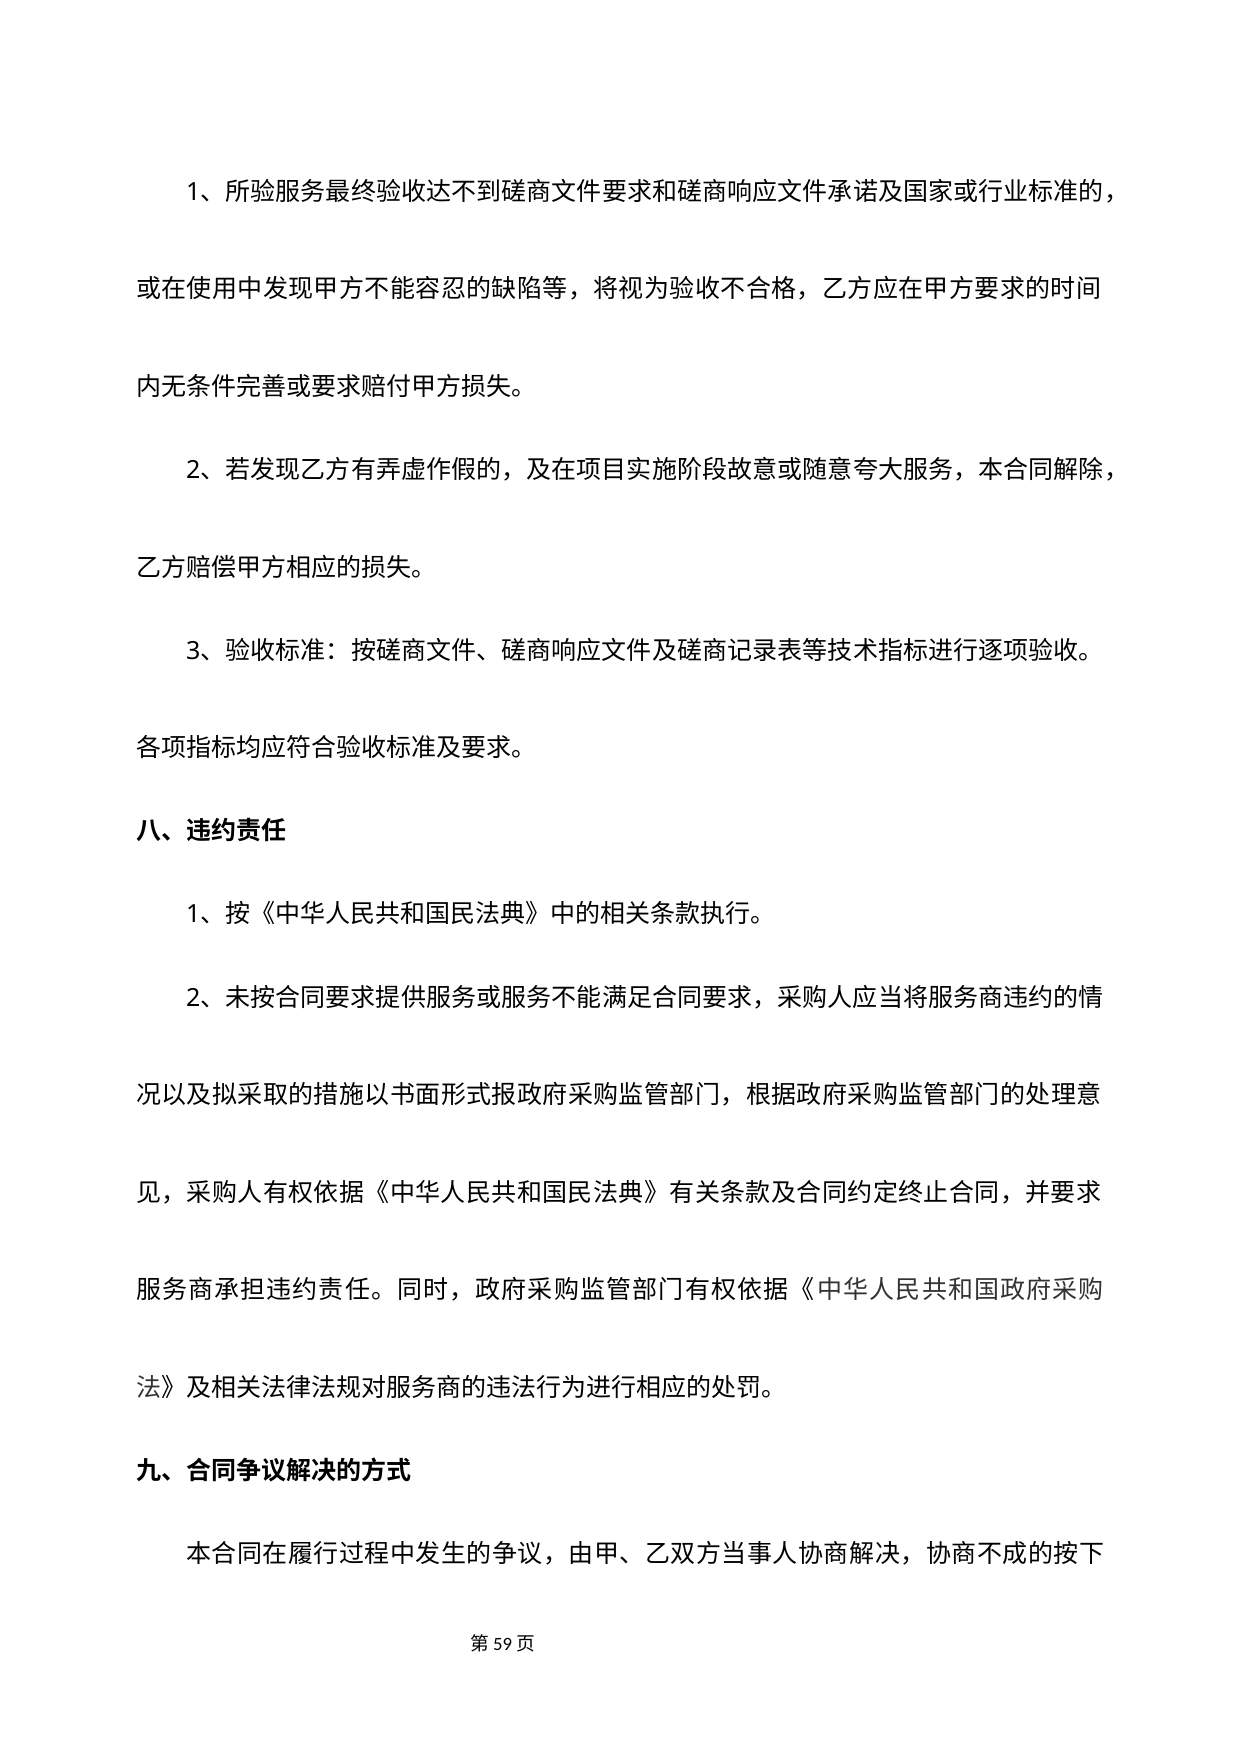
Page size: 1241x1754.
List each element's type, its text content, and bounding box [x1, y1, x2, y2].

text 1、所验服务最终验收达不到磋商文件要求和磋商响应文件承诺及国家或行业标准的，或在使用中发现甲方不能容忍的缺陷等，将视为验收不合格，乙方应在甲方要求的时间内无条件完善或要求赔付甲方损失。 [136, 157, 1104, 417]
text 2、未按合同要求提供服务或服务不能满足合同要求，采购人应当将服务商违约的情况以及拟采取的措施以书面形式报政府采购监管部门，根据政府采购监管部门的处理意见，采购人有权依据《中华人民共和国民法典》有关条款及合同约定终止合同，并要求服务商承担违约责任。同时，政府采购监管部门有权依据《中华人民共和国政府采购法》及相关法律法规对服务商的违法行为进行相应的处罚。 [136, 963, 1104, 1418]
text 八、违约责任 [136, 796, 1104, 861]
text 1、按《中华人民共和国民法典》中的相关条款执行。 [136, 879, 1104, 944]
text 3、验收标准：按磋商文件、磋商响应文件及磋商记录表等技术指标进行逐项验收。各项指标均应符合验收标准及要求。 [136, 616, 1104, 778]
text 九、合同争议解决的方式 [136, 1436, 1104, 1501]
text 2、若发现乙方有弄虚作假的，及在项目实施阶段故意或随意夸大服务，本合同解除，乙方赔偿甲方相应的损失。 [136, 435, 1104, 598]
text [136, 1519, 1104, 1584]
